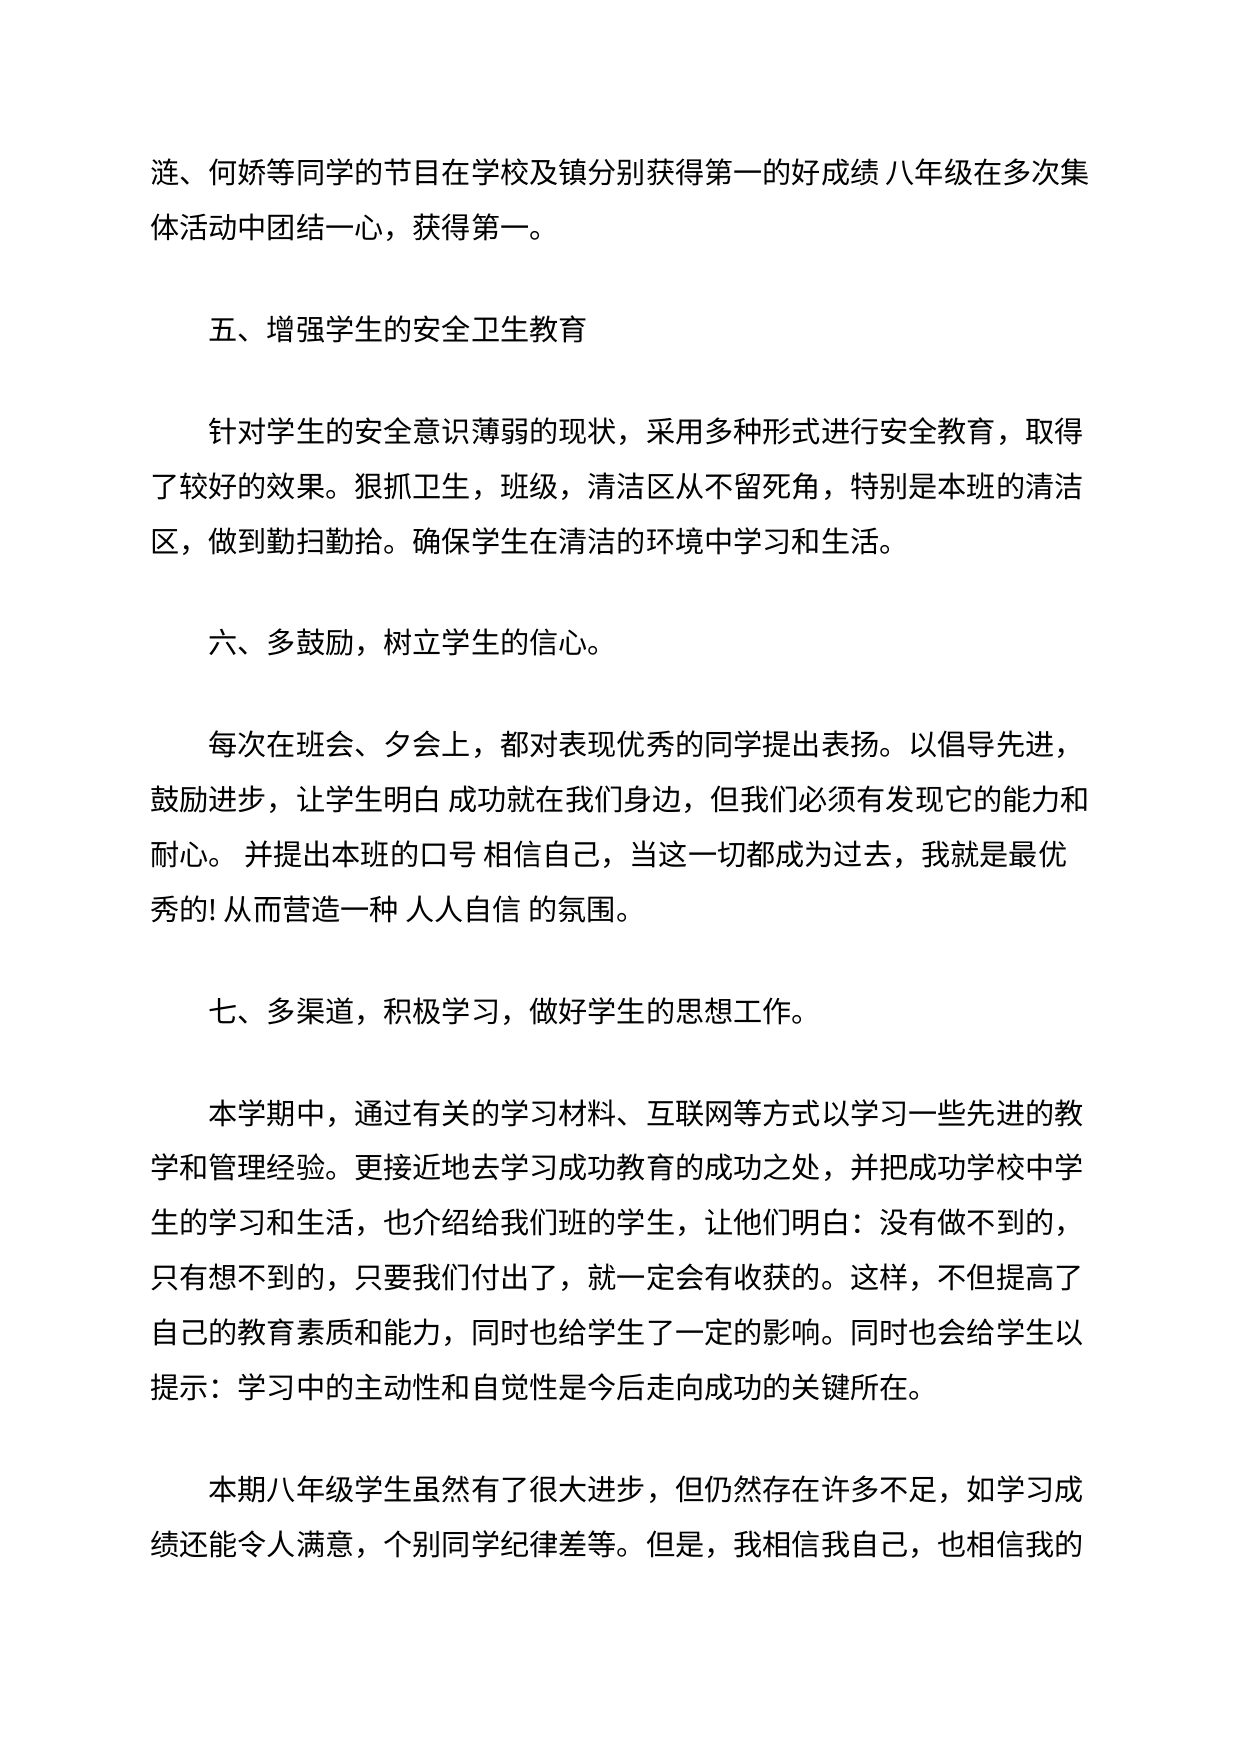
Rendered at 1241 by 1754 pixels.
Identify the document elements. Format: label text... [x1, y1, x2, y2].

text 七、多渠道，积极学习，做好学生的思想工作。 [150, 988, 1090, 1031]
text 六、多鼓励，树立学生的信心。 [150, 620, 1090, 662]
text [150, 1466, 1090, 1564]
text 本学期中，通过有关的学习材料、互联网等方式以学习一些先进的教学和管理经验。更接近地去学习成功教育的成功之处，并把成功学校中学生的学习和生活，也介绍给我们班的学生，让他们明白：没有做不到的，只有想不到的，只要我们付出了，就一定会有收获的。这样，不但提高了自己的教育素质和能力，同时也给学生了一定的影响。同时也会给学生以提示：学习中的主动性和自觉性是今后走向成功的关键所在。 [150, 1090, 1090, 1407]
text 每次在班会、夕会上，都对表现优秀的同学提出表扬。以倡导先进，鼓励进步，让学生明白 成功就在我们身边，但我们必须有发现它的能力和耐心。 并提出本班的口号 相信自己，当这一切都成为过去，我就是最优秀的! 从而营造一种 人人自信 的氛围。 [150, 722, 1090, 929]
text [150, 150, 1090, 247]
text 针对学生的安全意识薄弱的现状，采用多种形式进行安全教育，取得了较好的效果。狠抓卫生，班级，清洁区从不留死角，特别是本班的清洁区，做到勤扫勤拾。确保学生在清洁的环境中学习和生活。 [150, 408, 1090, 561]
text 五、增强学生的安全卫生教育 [150, 307, 1090, 349]
